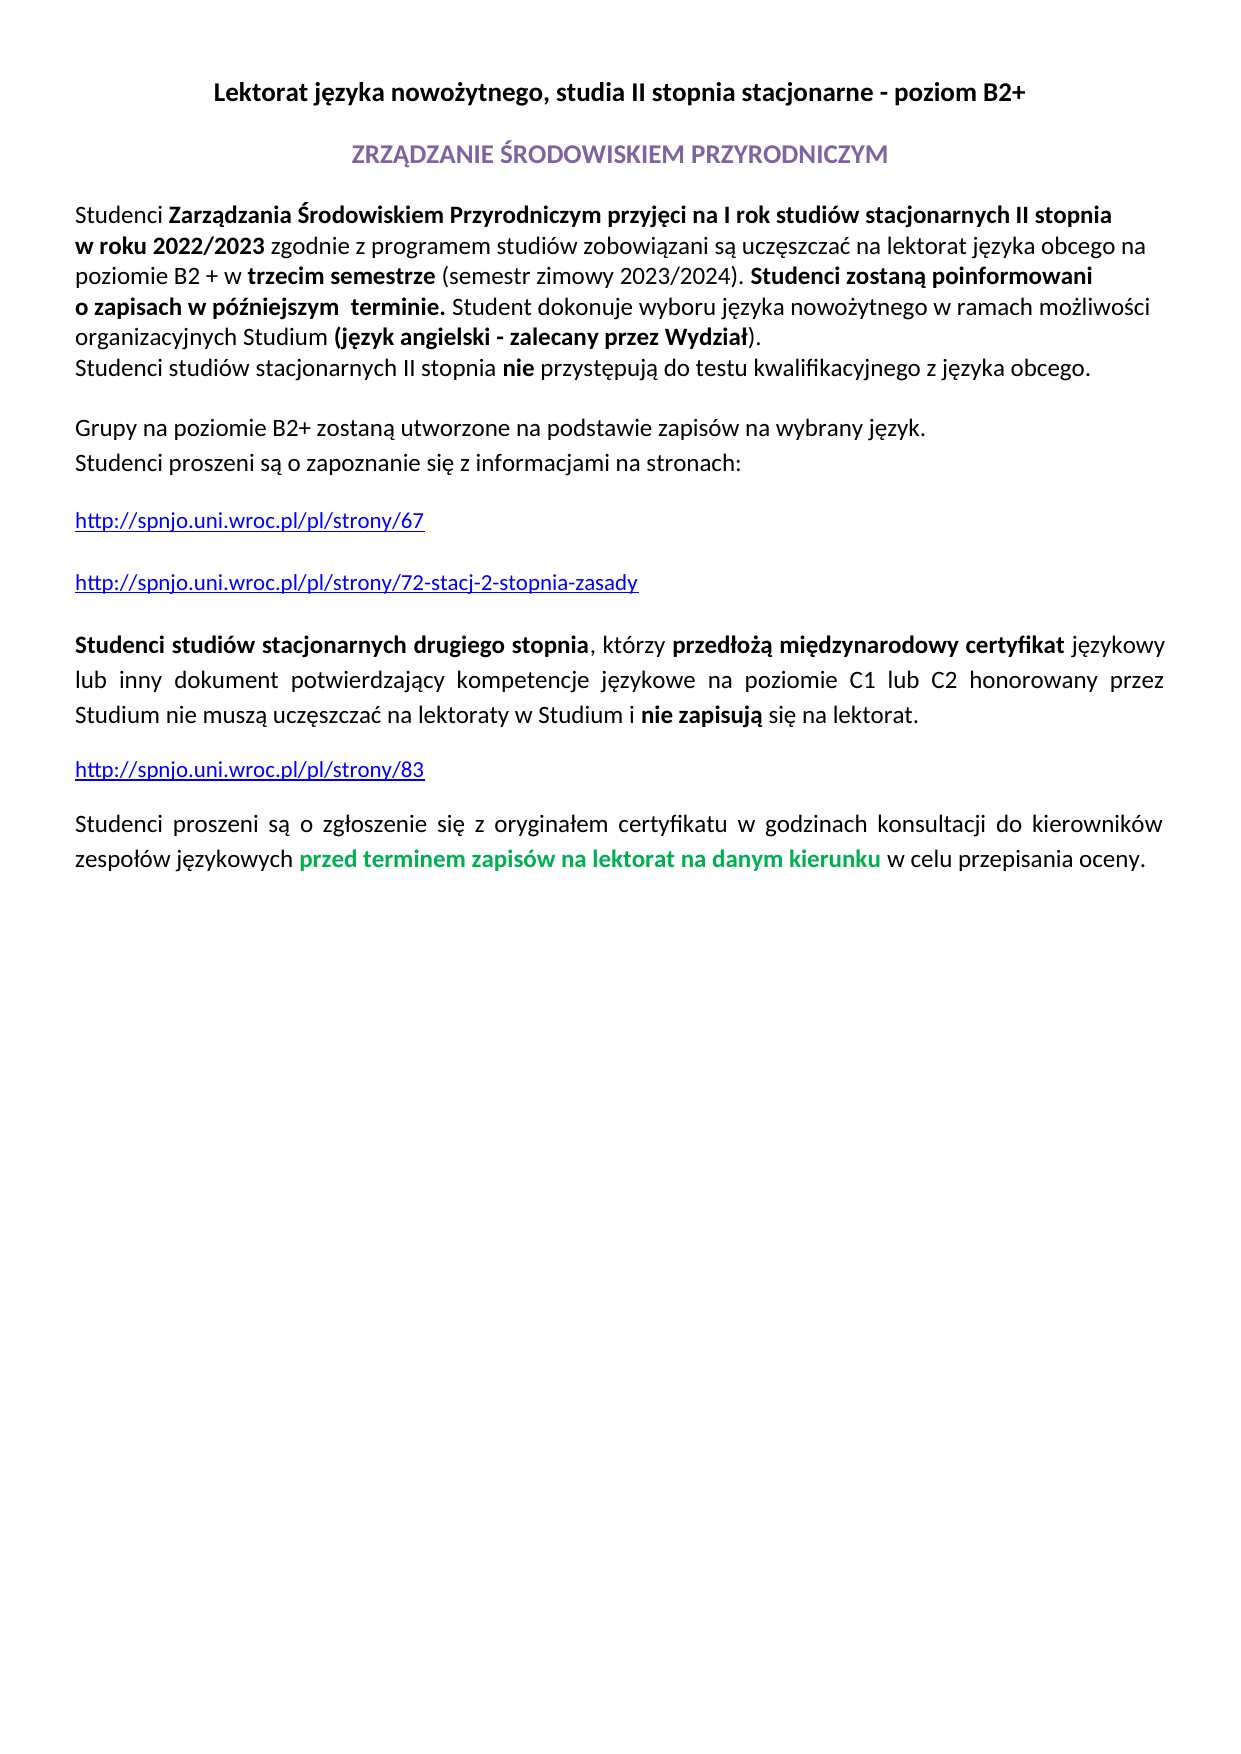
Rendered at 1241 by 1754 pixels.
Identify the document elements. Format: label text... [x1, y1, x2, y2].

text http://spnjo.uni.wroc.pl/pl/strony/72-stacj-2-stopnia-zasady [75, 568, 1165, 596]
text Grupy na poziomie B2+ zostaną utworzone na podstawie zapisów na wybrany język. [75, 412, 1165, 442]
text Studenci studiów stacjonarnych drugiego stopnia, którzy przedłożą międzynarodowy certyfikat językowy lub inny dokument potwierdzający kompetencje językowe na poziomie C1 lub C2 honorowany przez Studium nie muszą uczęszczać na lektoraty w Studium i nie zapisują się na lektorat. [75, 629, 1165, 729]
text http://spnjo.uni.wroc.pl/pl/strony/67 [75, 506, 1165, 534]
text Lektorat języka nowożytnego, studia II stopnia stacjonarne - poziom B2+ [75, 75, 1165, 108]
text Studenci Zarządzania Środowiskiem Przyrodniczym przyjęci na I rok studiów stacjonarnych II stopnia w roku 2022/2023 zgodnie z programem studiów zobowiązani są uczęszczać na lektorat języka obcego na poziomie B2 + w trzecim semestrze (semestr zimowy 2023/2024). Studenci zostaną poinformowani o zapisach w późniejszym terminie. Student dokonuje wyboru języka nowożytnego w ramach możliwości organizacyjnych Studium (język angielski - zalecany przez Wydział). Studenci studiów stacjonarnych II stopnia nie przystępują do testu kwalifikacyjnego z języka obcego. [75, 199, 1165, 382]
text ZRZĄDZANIE ŚRODOWISKIEM PRZYRODNICZYM [75, 137, 1165, 170]
text Studenci proszeni są o zapoznanie się z informacjami na stronach: [75, 447, 1165, 477]
text http://spnjo.uni.wroc.pl/pl/strony/83 [75, 755, 1165, 783]
text Studenci proszeni są o zgłoszenie się z oryginałem certyfikatu w godzinach konsultacji do kierowników zespołów językowych przed terminem zapisów na lektorat na danym kierunku w celu przepisania oceny. [75, 808, 1165, 873]
